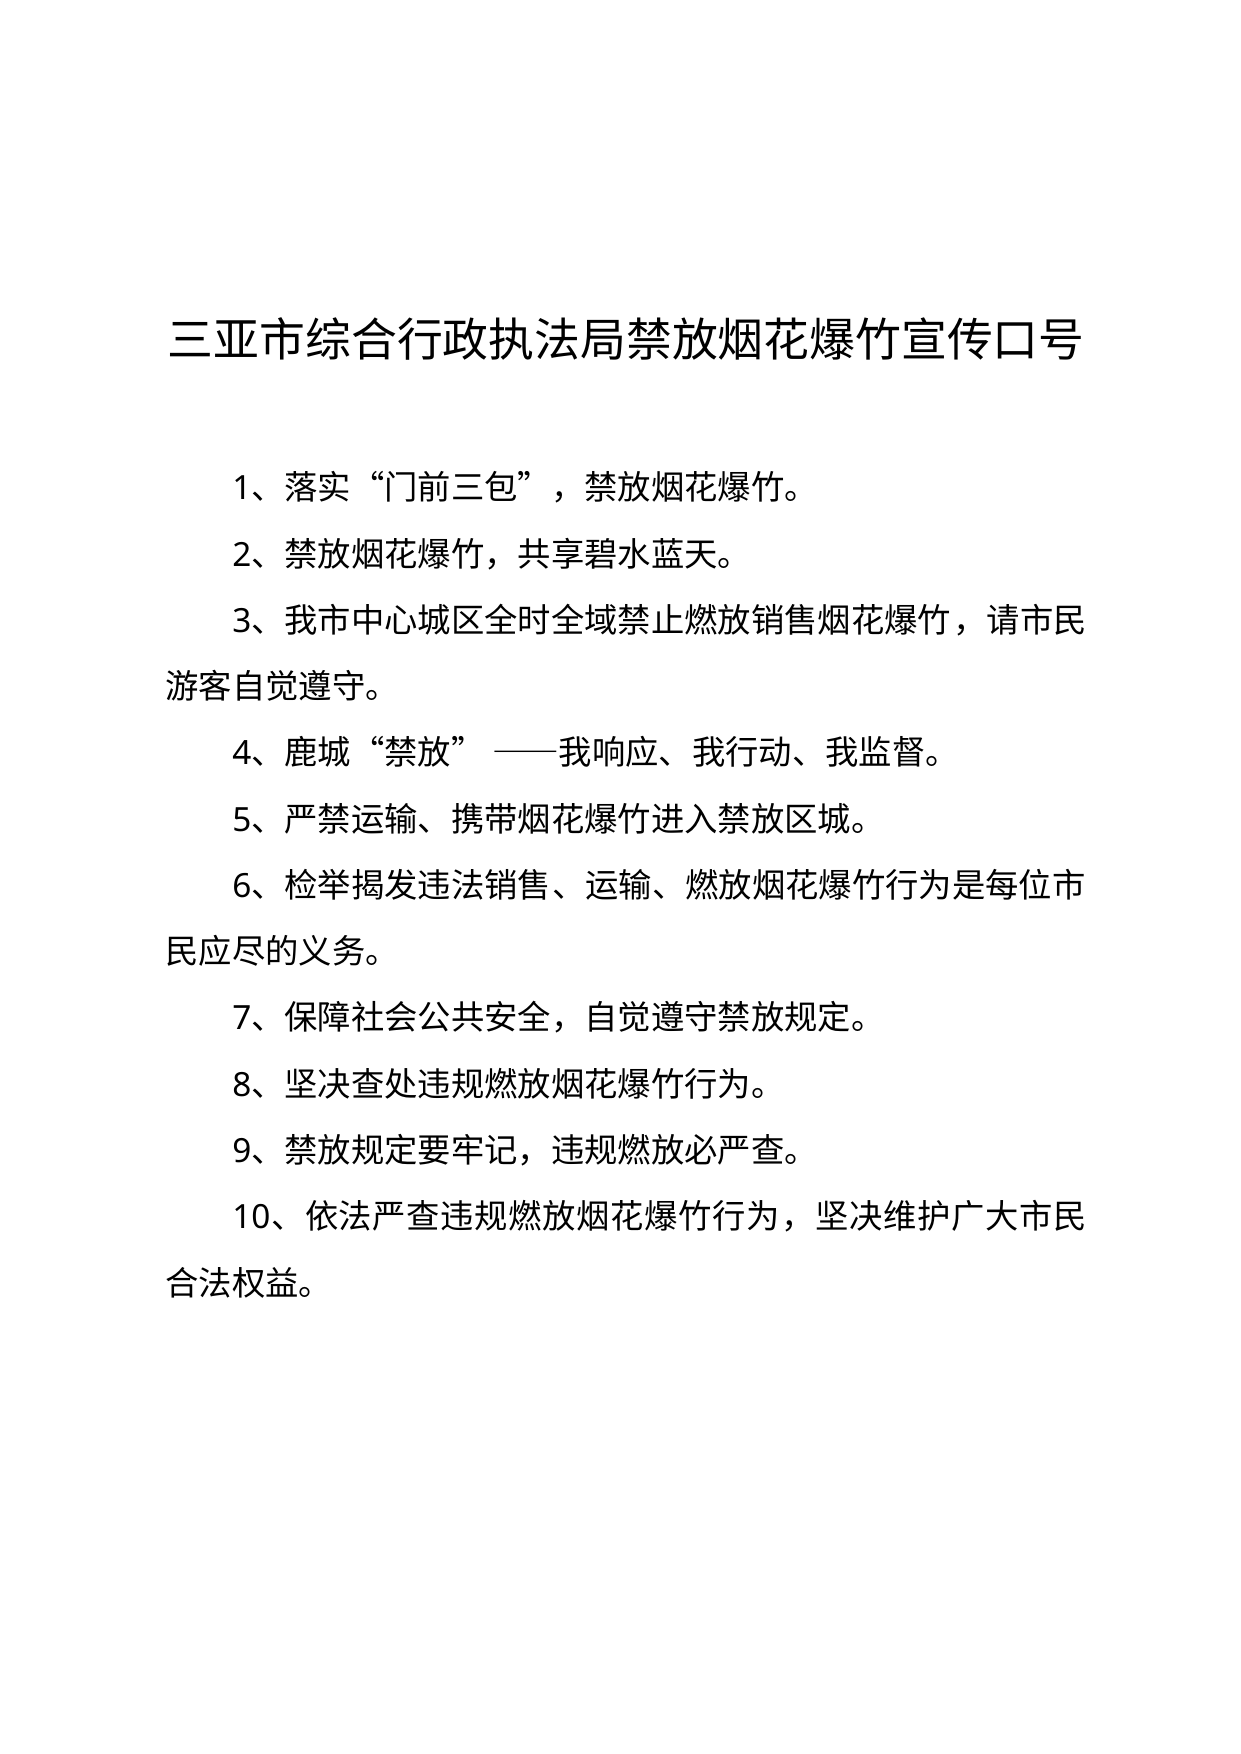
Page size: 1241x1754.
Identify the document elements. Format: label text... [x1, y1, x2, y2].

text 2、禁放烟花爆竹，共享碧水蓝天。 [165, 518, 1087, 585]
text 三亚市综合行政执法局禁放烟花爆竹宣传口号 [165, 287, 1087, 386]
text 10、依法严查违规燃放烟花爆竹行为，坚决维护广大市民合法权益。 [165, 1181, 1087, 1313]
text 1、落实“门前三包”，禁放烟花爆竹。 [165, 452, 1087, 518]
text 7、保障社会公共安全，自觉遵守禁放规定。 [165, 982, 1087, 1048]
text 9、禁放规定要牢记，违规燃放必严查。 [165, 1115, 1087, 1181]
text 4、鹿城“禁放” ——我响应、我行动、我监督。 [165, 717, 1087, 783]
text 3、我市中心城区全时全域禁止燃放销售烟花爆竹，请市民游客自觉遵守。 [165, 585, 1087, 717]
text 6、检举揭发违法销售、运输、燃放烟花爆竹行为是每位市民应尽的义务。 [165, 850, 1087, 982]
text 8、坚决查处违规燃放烟花爆竹行为。 [165, 1048, 1087, 1115]
text 5、严禁运输、携带烟花爆竹进入禁放区城。 [165, 783, 1087, 850]
